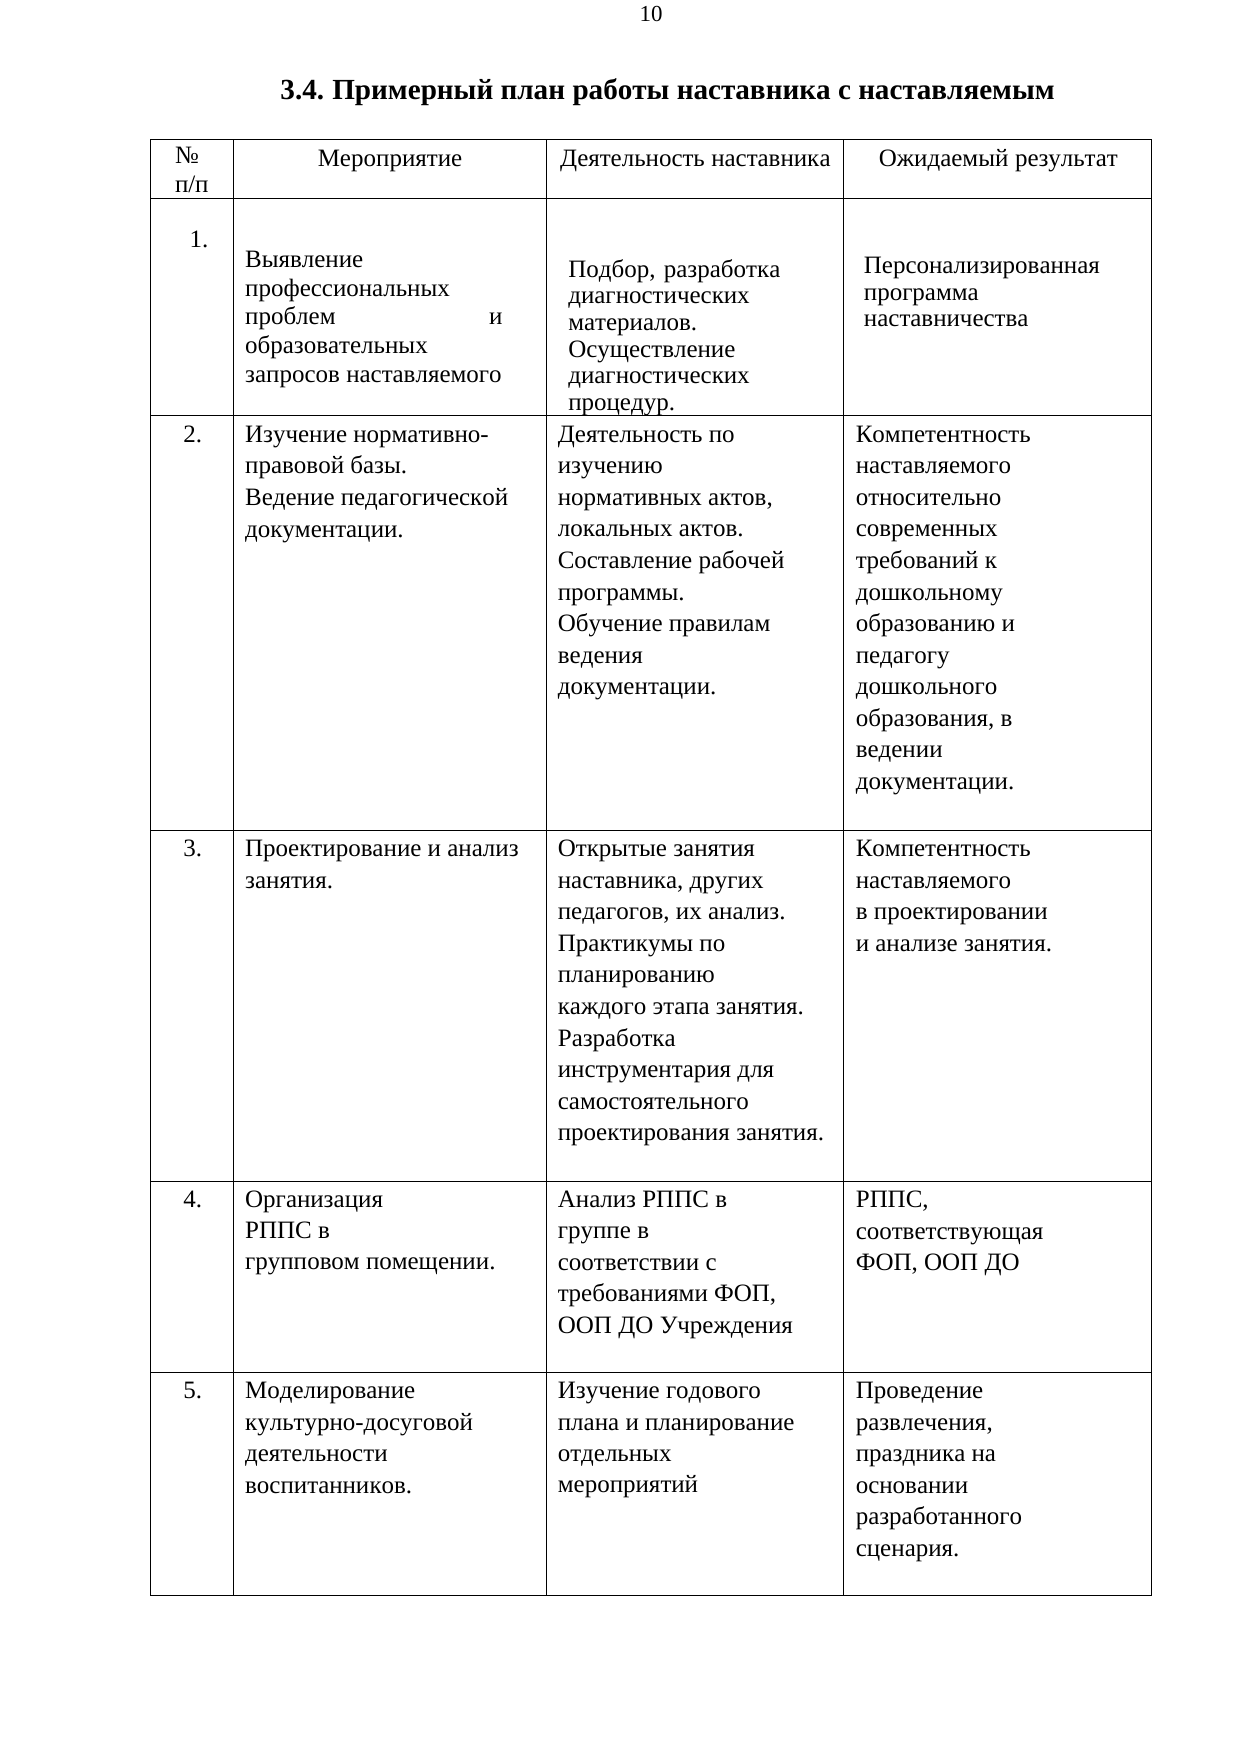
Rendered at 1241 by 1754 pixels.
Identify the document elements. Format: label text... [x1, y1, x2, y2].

table_cell Подбор, разработка диагностических материалов. Осуществление диагностических процедур. [547, 199, 843, 415]
table_cell Персонализированная программа наставничества [844, 199, 1151, 415]
table_cell Изучение годового плана и планирование отдельных мероприятий [547, 1373, 843, 1595]
table_cell Организация РППС в групповом помещении. [234, 1182, 546, 1372]
table_cell 2. [151, 416, 233, 830]
table_cell 1. [151, 199, 233, 415]
table_cell 3. [151, 831, 233, 1181]
table_cell 5. [151, 1373, 233, 1595]
table_header Деятельность наставника [547, 140, 843, 198]
subtitle Примерный план работы наставника с наставляемым [280, 72, 1213, 106]
table_cell Компетентность наставляемого в проектировании и анализе занятия. [844, 831, 1151, 1181]
table_cell 4. [151, 1182, 233, 1372]
table_cell РППС, соответствующая ФОП, ООП ДО [844, 1182, 1151, 1372]
table_cell Деятельность по изучению нормативных актов, локальных актов. Составление рабочей программы. Обучение правилам ведения документации. [547, 416, 843, 830]
table_cell Анализ РППС в группе в соответствии с требованиями ФОП, ООП ДО Учреждения [547, 1182, 843, 1372]
table_cell Компетентность наставляемого относительно современных требований к дошкольному образованию и педагогу дошкольного образования, в ведении документации. [844, 416, 1151, 830]
table_header № п/п [151, 140, 233, 198]
table_header Ожидаемый результат [844, 140, 1151, 198]
table_cell Моделирование культурно-досуговой деятельности воспитанников. [234, 1373, 546, 1595]
table_cell Открытые занятия наставника, других педагогов, их анализ. Практикумы по планированию каждого этапа занятия. Разработка инструментария для самостоятельного проектирования занятия. [547, 831, 843, 1181]
table_cell Проведение развлечения, праздника на основании разработанного сценария. [844, 1373, 1151, 1595]
table_cell Выявление профессиональных проблем и образовательных запросов наставляемого [234, 199, 546, 415]
table_header Мероприятие [234, 140, 546, 198]
table_cell Изучение нормативно- правовой базы. Ведение педагогической документации. [234, 416, 546, 830]
table_cell Проектирование и анализ занятия. [234, 831, 546, 1181]
